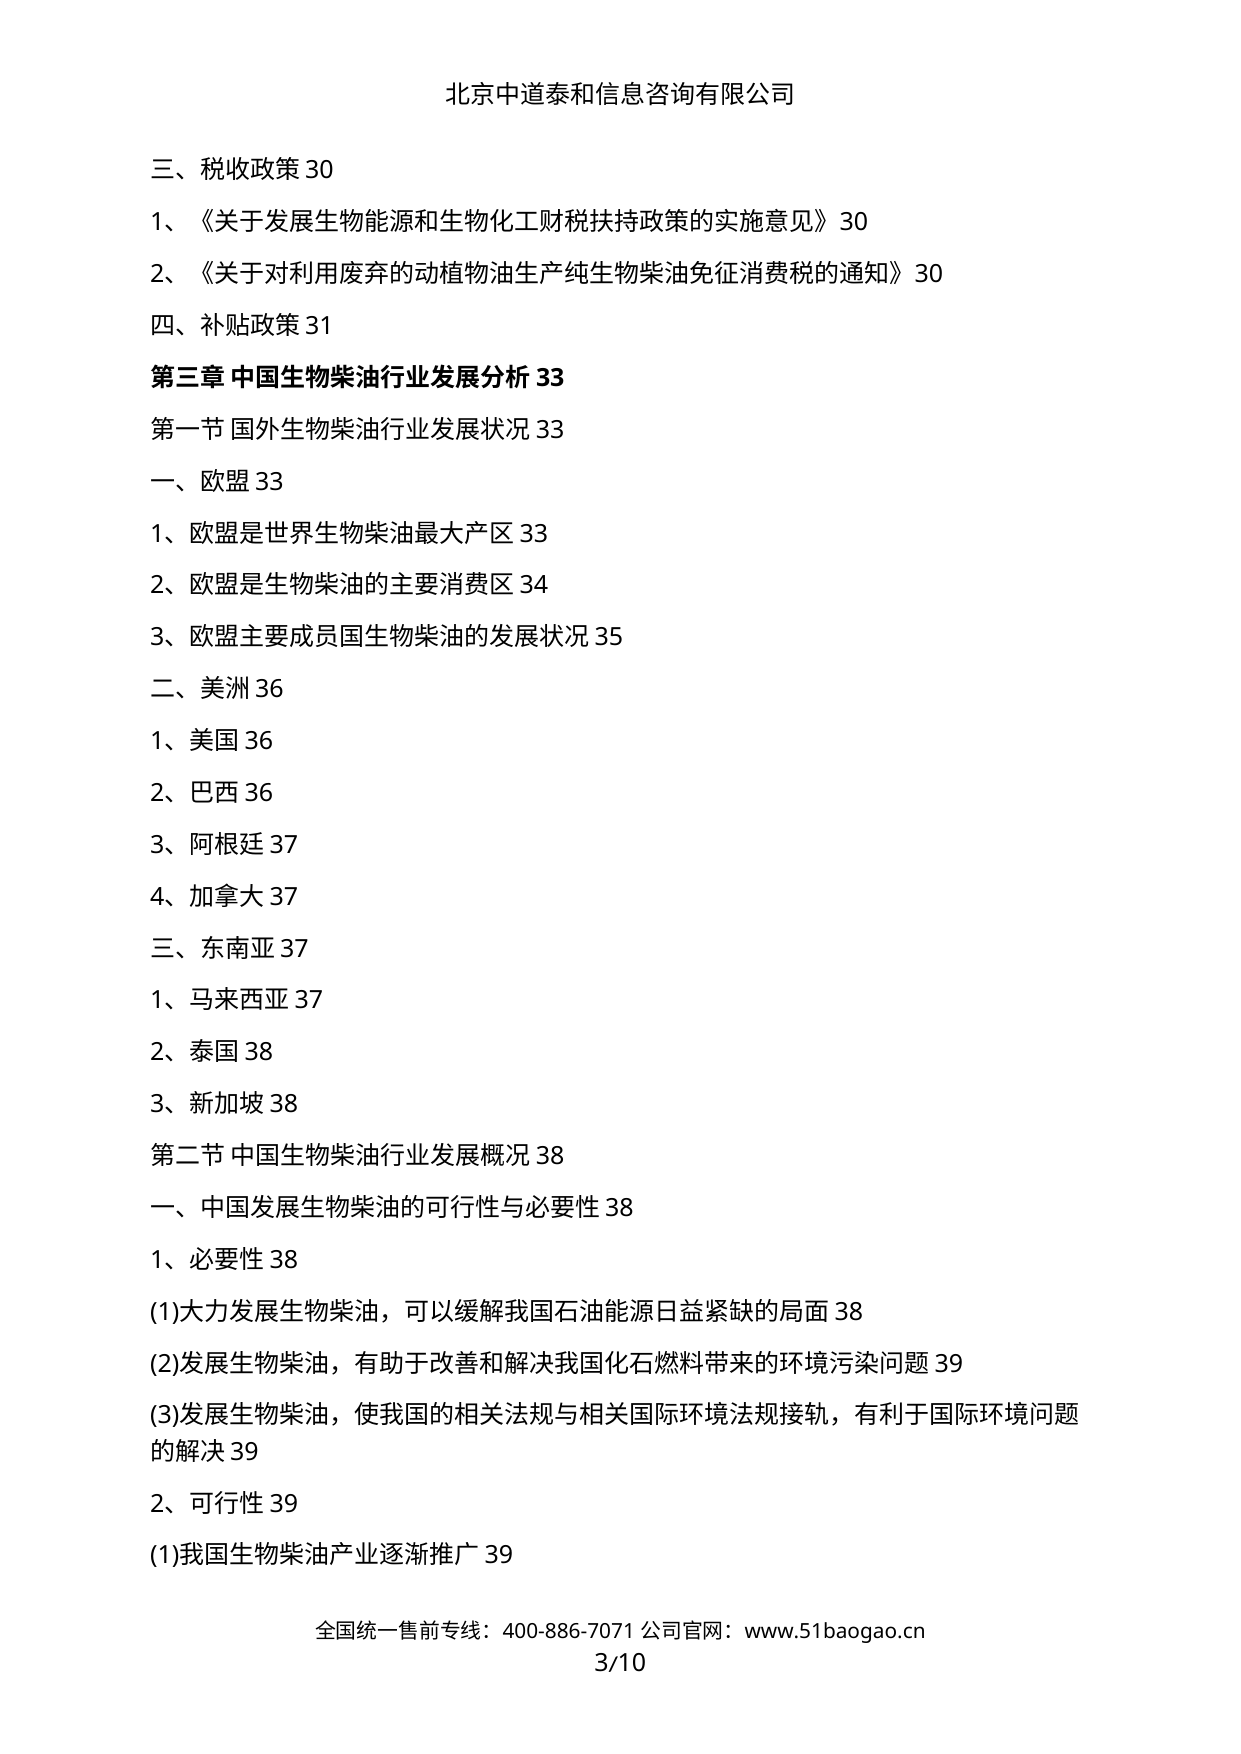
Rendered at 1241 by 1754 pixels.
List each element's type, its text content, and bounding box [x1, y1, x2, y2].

text 3、阿根廷37 [150, 824, 1090, 861]
text 2、欧盟是生物柴油的主要消费区34 [150, 565, 1090, 601]
text 1、欧盟是世界生物柴油最大产区33 [150, 513, 1090, 549]
text (2)发展生物柴油，有助于改善和解决我国化石燃料带来的环境污染问题39 [150, 1343, 1090, 1379]
text 第三章 中国生物柴油行业发展分析33 [150, 357, 1090, 394]
text 1、马来西亚37 [150, 980, 1090, 1016]
text 第二节 中国生物柴油行业发展概况38 [150, 1136, 1090, 1172]
text 3、欧盟主要成员国生物柴油的发展状况35 [150, 617, 1090, 653]
text 1、美国36 [150, 721, 1090, 757]
text 二、美洲36 [150, 669, 1090, 705]
text 4、加拿大37 [150, 876, 1090, 912]
text 一、欧盟33 [150, 461, 1090, 497]
text 第一节 国外生物柴油行业发展状况33 [150, 409, 1090, 446]
text (1)大力发展生物柴油，可以缓解我国石油能源日益紧缺的局面38 [150, 1291, 1090, 1327]
text 1、必要性38 [150, 1239, 1090, 1276]
text 三、税收政策30 [150, 150, 1090, 186]
text (1)我国生物柴油产业逐渐推广39 [150, 1535, 1090, 1571]
text 3、新加坡38 [150, 1084, 1090, 1120]
text 三、东南亚37 [150, 928, 1090, 964]
text (3)发展生物柴油，使我国的相关法规与相关国际环境法规接轨，有利于国际环境问题的解决39 [150, 1395, 1090, 1467]
text 四、补贴政策31 [150, 306, 1090, 342]
text 2、泰国38 [150, 1032, 1090, 1068]
text 一、中国发展生物柴油的可行性与必要性38 [150, 1187, 1090, 1224]
text 2、巴西36 [150, 772, 1090, 809]
text 2、《关于对利用废弃的动植物油生产纯生物柴油免征消费税的通知》30 [150, 254, 1090, 290]
text 2、可行性39 [150, 1483, 1090, 1519]
text 1、《关于发展生物能源和生物化工财税扶持政策的实施意见》30 [150, 202, 1090, 238]
